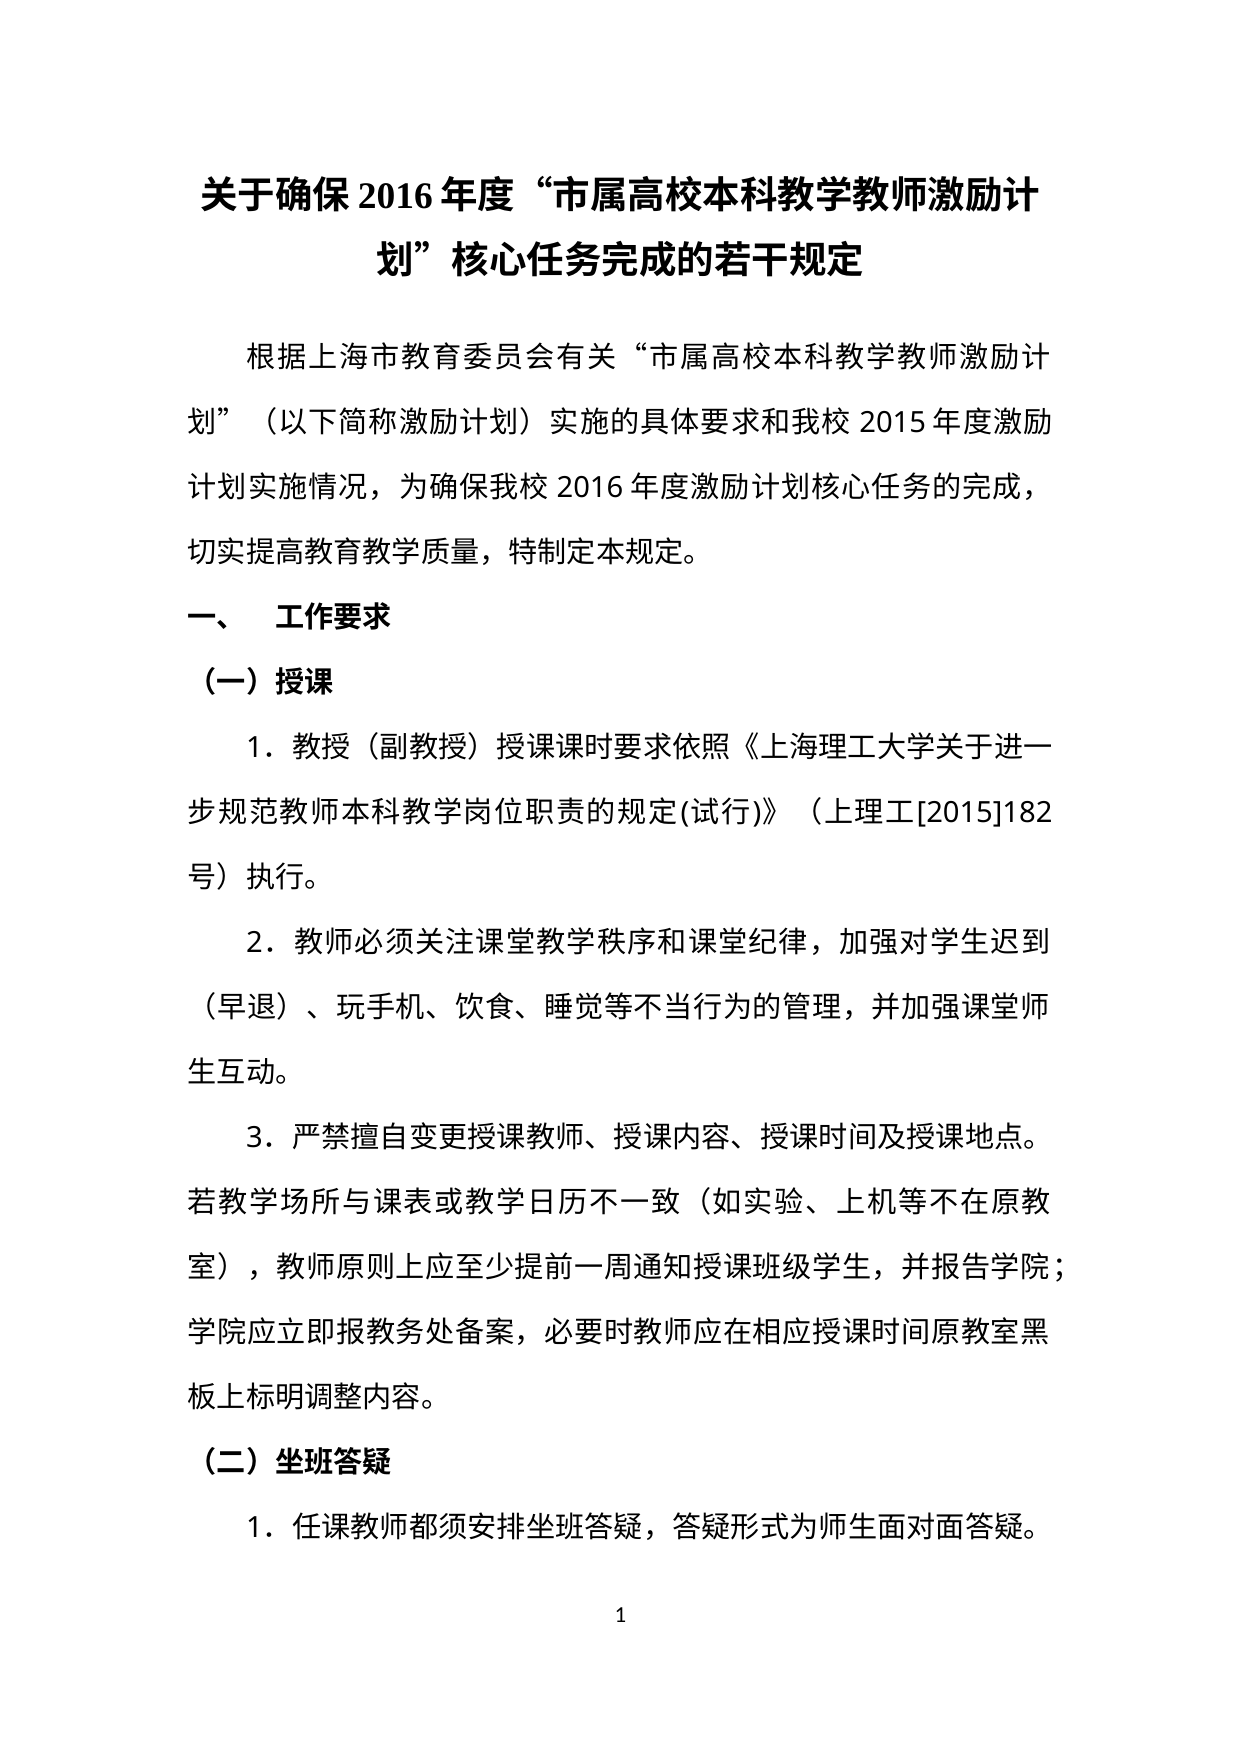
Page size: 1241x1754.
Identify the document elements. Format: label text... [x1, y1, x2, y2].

text 2．教师必须关注课堂教学秩序和课堂纪律，加强对学生迟到（早退）、玩手机、饮食、睡觉等不当行为的管理，并加强课堂师生互动。 [187, 907, 1053, 1102]
text （一）授课 [187, 647, 1053, 712]
list 工作要求 [187, 582, 1053, 647]
text 1．教授（副教授）授课课时要求依照《上海理工大学关于进一步规范教师本科教学岗位职责的规定(试行)》（上理工[2015]182号）执行。 [187, 712, 1053, 907]
text 3．严禁擅自变更授课教师、授课内容、授课时间及授课地点。若教学场所与课表或教学日历不一致（如实验、上机等不在原教室），教师原则上应至少提前一周通知授课班级学生，并报告学院；学院应立即报教务处备案，必要时教师应在相应授课时间原教室黑板上标明调整内容。 [187, 1102, 1053, 1427]
text 关于确保2016年度“市属高校本科教学教师激励计划”核心任务完成的若干规定 [187, 160, 1053, 290]
text 根据上海市教育委员会有关“市属高校本科教学教师激励计划”（以下简称激励计划）实施的具体要求和我校2015年度激励计划实施情况，为确保我校2016年度激励计划核心任务的完成，切实提高教育教学质量，特制定本规定。 [187, 322, 1053, 582]
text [187, 1492, 1053, 1557]
text （二）坐班答疑 [187, 1427, 1053, 1492]
